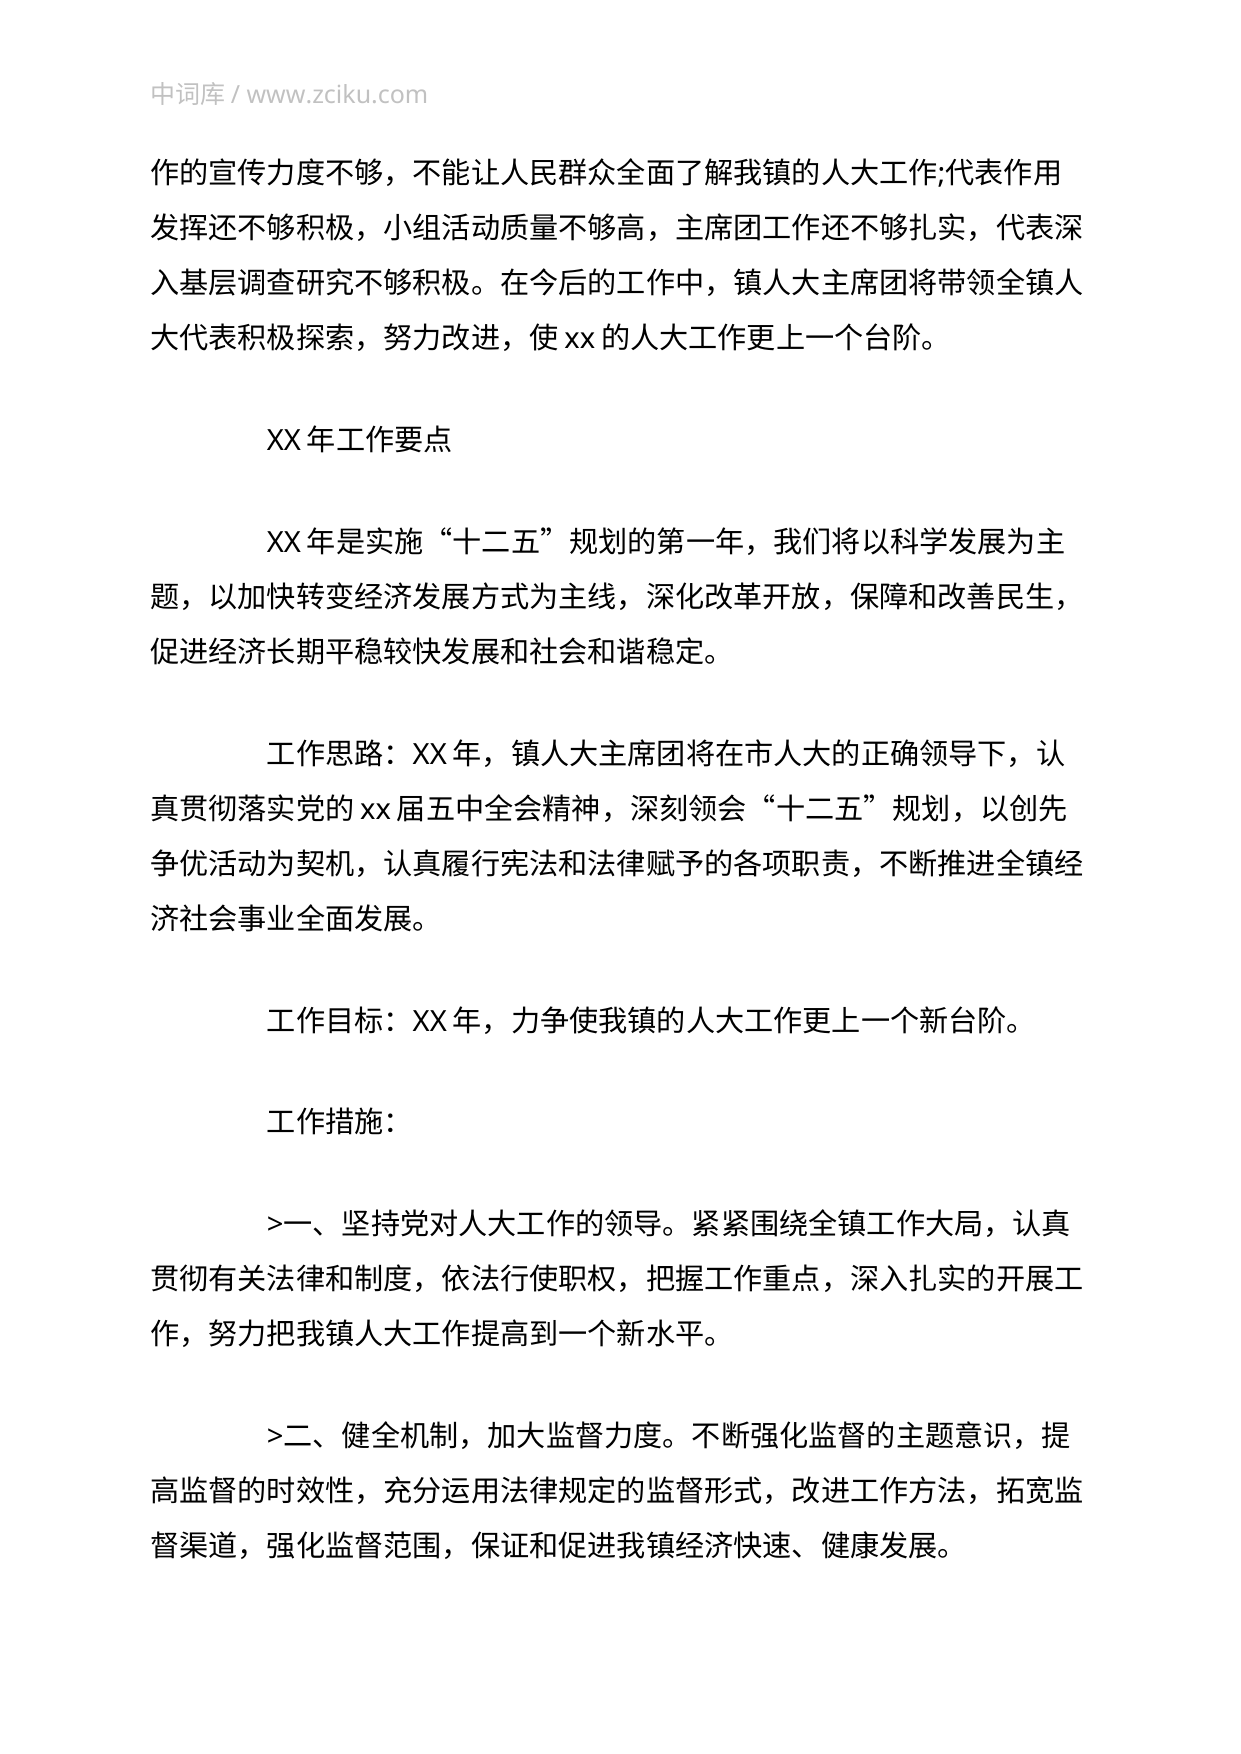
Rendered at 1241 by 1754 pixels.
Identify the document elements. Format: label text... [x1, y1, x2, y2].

text >一、坚持党对人大工作的领导。紧紧围绕全镇工作大局，认真贯彻有关法律和制度，依法行使职权，把握工作重点，深入扎实的开展工作，努力把我镇人大工作提高到一个新水平。 [150, 1201, 1090, 1353]
text >二、健全机制，加大监督力度。不断强化监督的主题意识，提高监督的时效性，充分运用法律规定的监督形式，改进工作方法，拓宽监督渠道，强化监督范围，保证和促进我镇经济快速、健康发展。 [150, 1412, 1090, 1565]
text 工作措施： [150, 1099, 1090, 1141]
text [150, 150, 1090, 357]
text XX年工作要点 [150, 417, 1090, 459]
text XX年是实施“十二五”规划的第一年，我们将以科学发展为主题，以加快转变经济发展方式为主线，深化改革开放，保障和改善民生，促进经济长期平稳较快发展和社会和谐稳定。 [150, 519, 1090, 671]
text 工作目标：XX年，力争使我镇的人大工作更上一个新台阶。 [150, 997, 1090, 1039]
text 工作思路：XX年，镇人大主席团将在市人大的正确领导下，认真贯彻落实党的xx届五中全会精神，深刻领会“十二五”规划，以创先争优活动为契机，认真履行宪法和法律赋予的各项职责，不断推进全镇经济社会事业全面发展。 [150, 730, 1090, 938]
